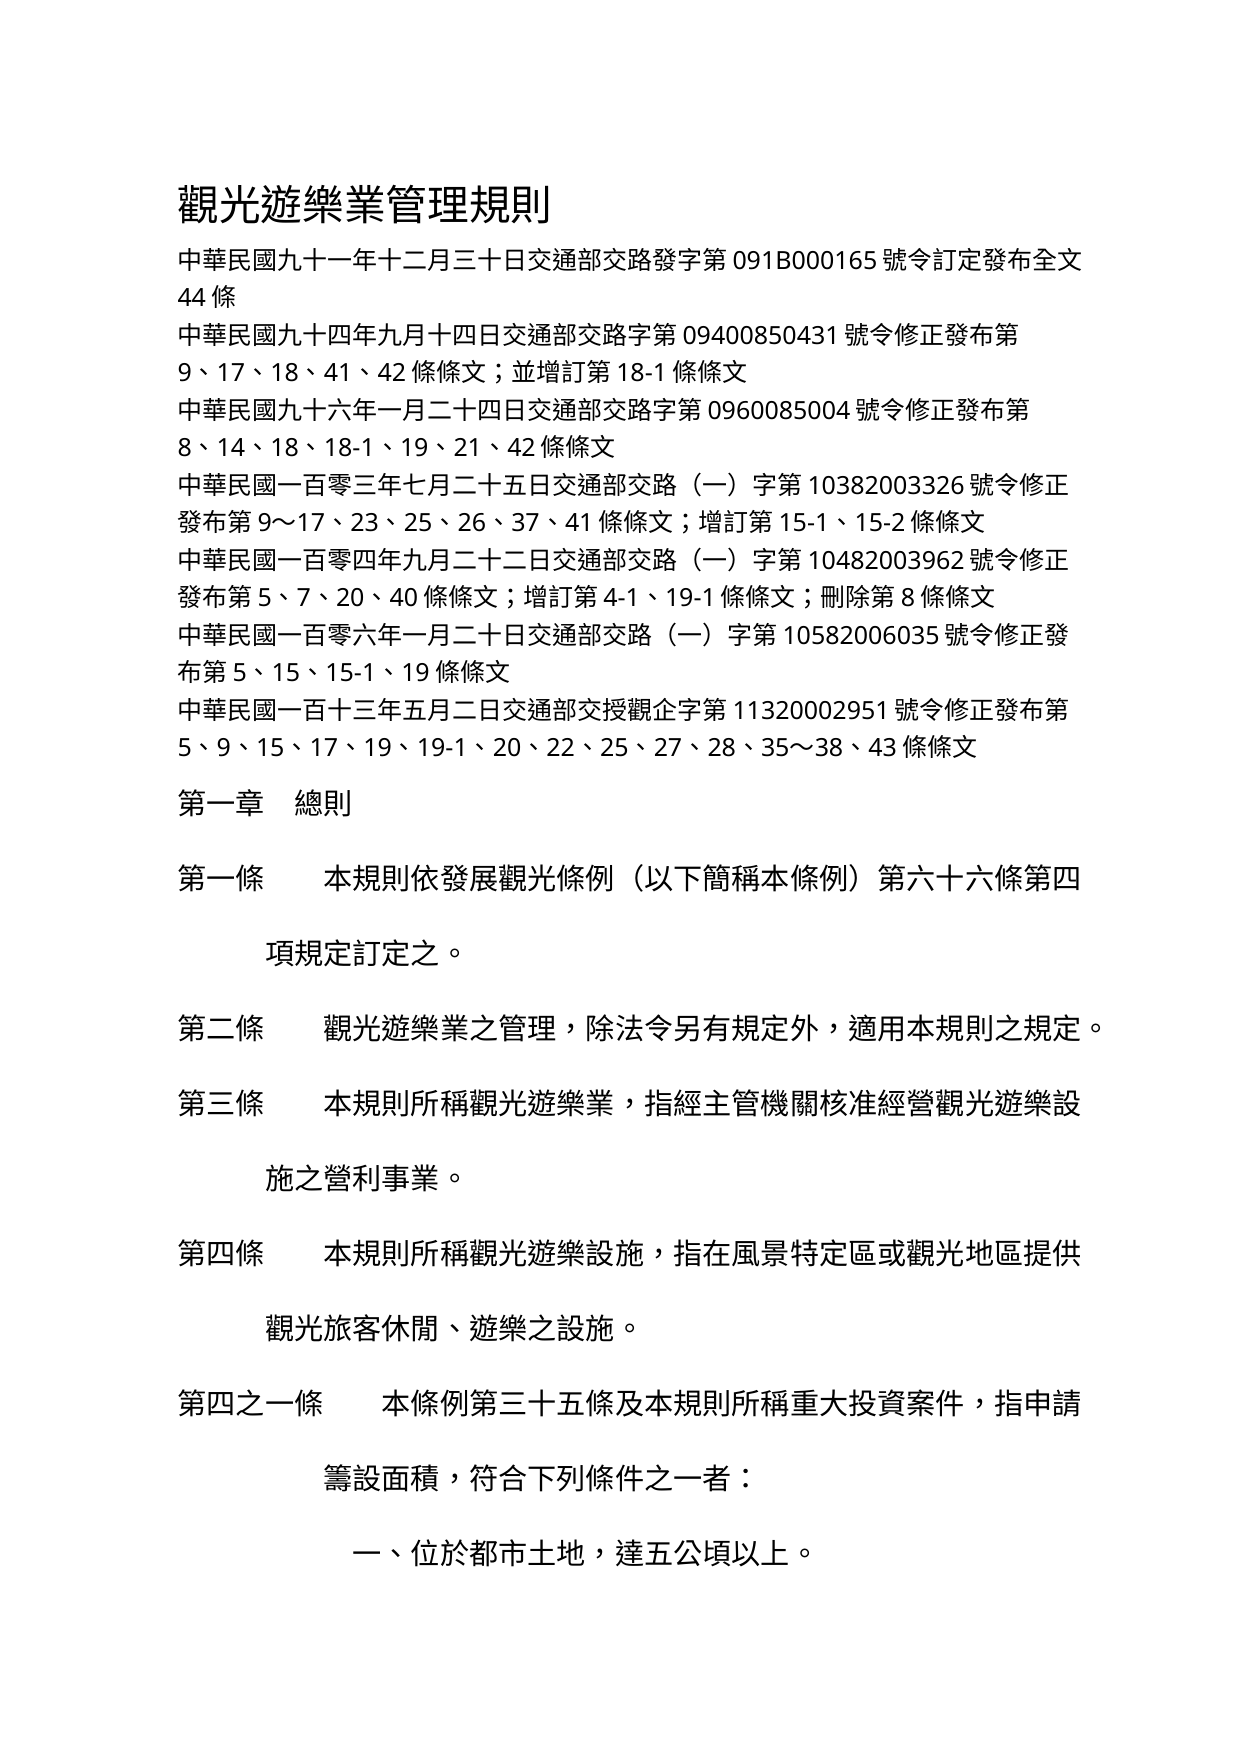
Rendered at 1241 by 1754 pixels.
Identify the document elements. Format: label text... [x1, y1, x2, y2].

text 中華民國一百零四年九月二十二日交通部交路（一）字第10482003962號令修正發布第5、7、20、40條條文；增訂第4-1、19-1條條文；刪除第8條條文 [177, 539, 1092, 614]
text 第四條 本規則所稱觀光遊樂設施，指在風景特定區或觀光地區提供觀光旅客休閒、遊樂之設施。 [177, 1214, 1092, 1364]
text 第三條 本規則所稱觀光遊樂業，指經主管機關核准經營觀光遊樂設施之營利事業。 [177, 1064, 1092, 1214]
text 第四之一條 本條例第三十五條及本規則所稱重大投資案件，指申請籌設面積，符合下列條件之一者： [177, 1364, 1092, 1514]
text 中華民國九十一年十二月三十日交通部交路發字第091B000165號令訂定發布全文44條 [177, 239, 1092, 314]
text 第二條 觀光遊樂業之管理，除法令另有規定外，適用本規則之規定。 [177, 989, 1092, 1064]
text 第一條 本規則依發展觀光條例（以下簡稱本條例）第六十六條第四項規定訂定之。 [177, 839, 1092, 989]
text 一、位於都市土地，達五公頃以上。 [352, 1514, 1092, 1589]
text 中華民國九十六年一月二十四日交通部交路字第0960085004號令修正發布第8、14、18、18-1、19、21、42條條文 [177, 389, 1092, 464]
text 中華民國九十四年九月十四日交通部交路字第09400850431號令修正發布第9、17、18、41、42條條文；並增訂第18-1條條文 [177, 314, 1092, 389]
text 中華民國一百十三年五月二日交通部交授觀企字第11320002951號令修正發布第5、9、15、17、19、19-1、20、22、25、27、28、35～38、43條條文 [177, 689, 1092, 764]
text 中華民國一百零三年七月二十五日交通部交路（一）字第10382003326號令修正發布第9～17、23、25、26、37、41條條文；增訂第15-1、15-2條條文 [177, 464, 1092, 539]
text 中華民國一百零六年一月二十日交通部交路（一）字第10582006035號令修正發布第5、15、15-1、19條條文 [177, 614, 1092, 689]
text 觀光遊樂業管理規則 [177, 164, 1092, 239]
text 第一章 總則 [177, 764, 1092, 839]
